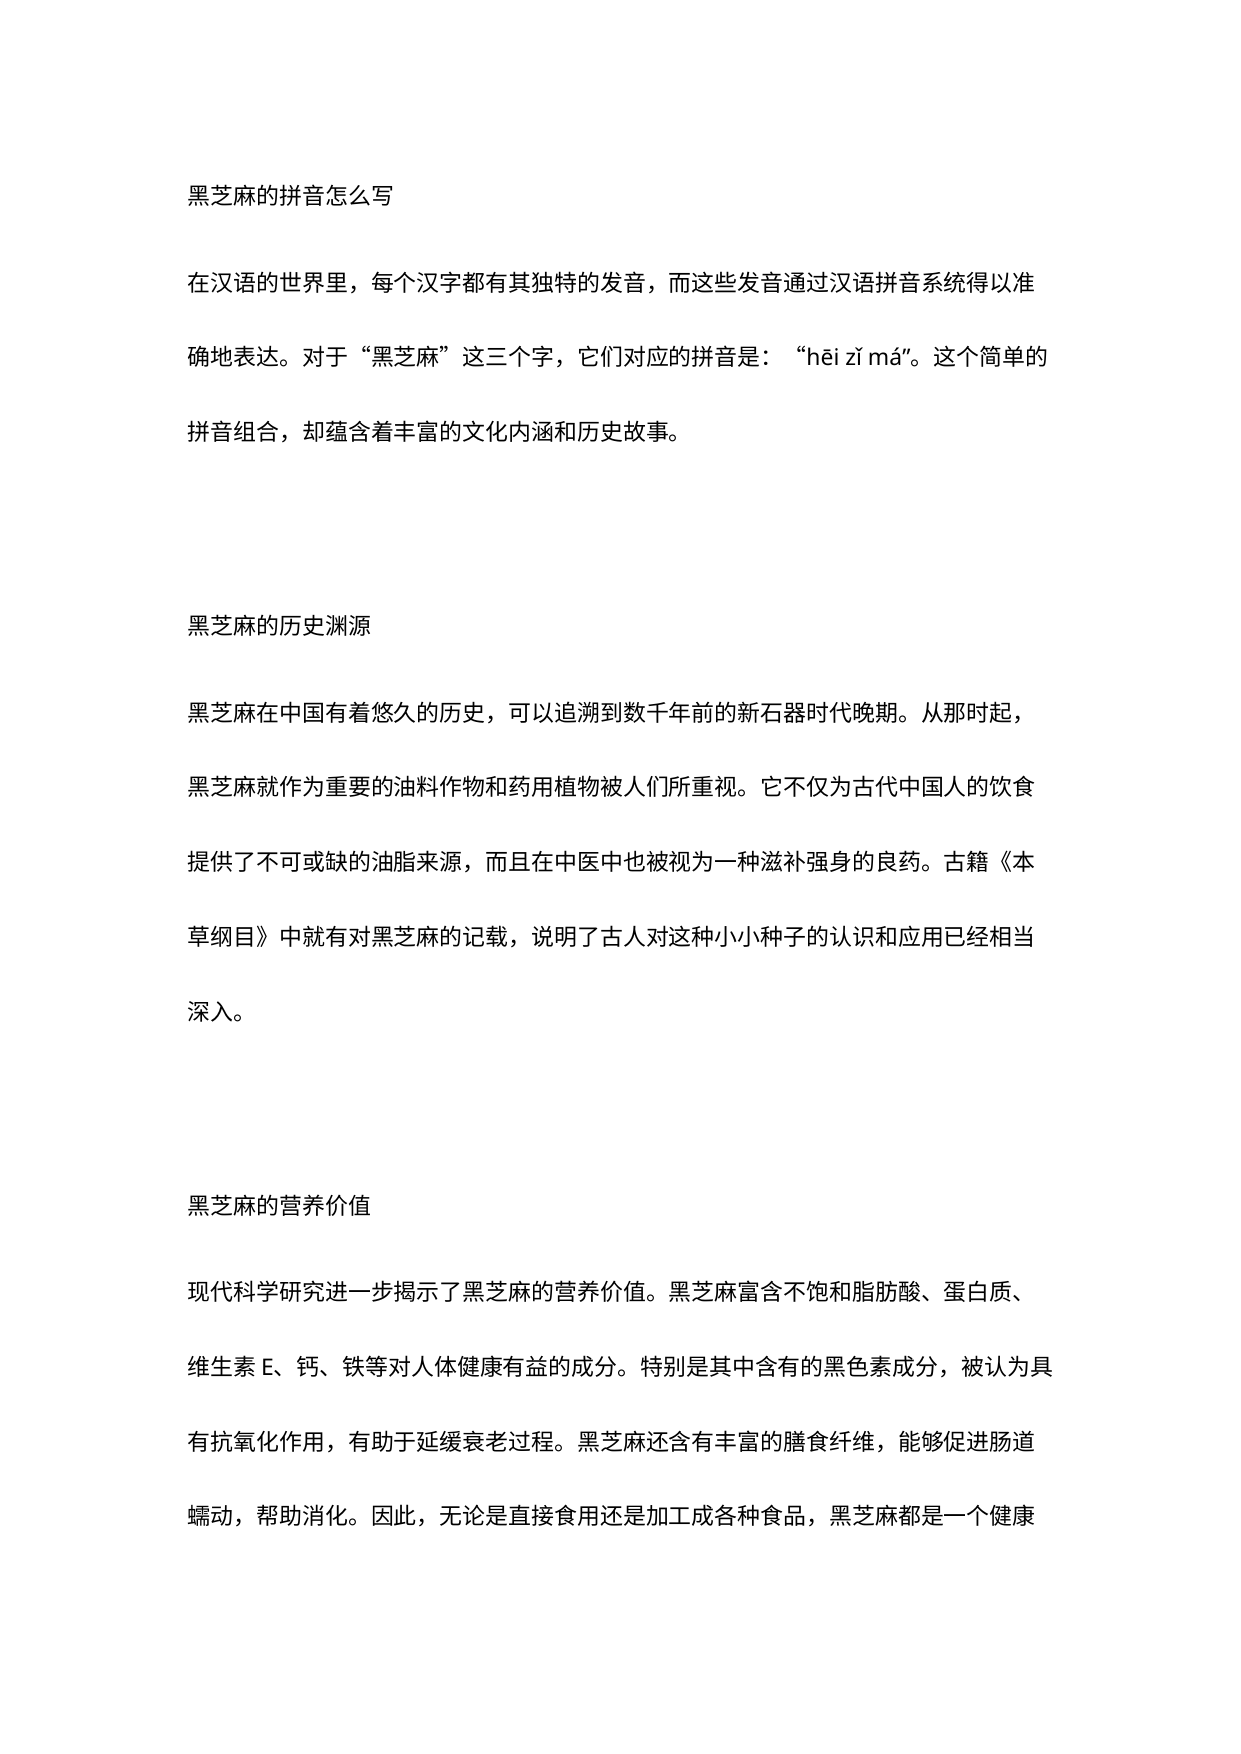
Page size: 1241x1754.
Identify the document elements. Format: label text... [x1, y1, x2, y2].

text 黑芝麻的历史渊源 [187, 592, 1053, 657]
text 黑芝麻在中国有着悠久的历史，可以追溯到数千年前的新石器时代晚期。从那时起，黑芝麻就作为重要的油料作物和药用植物被人们所重视。它不仅为古代中国人的饮食提供了不可或缺的油脂来源，而且在中医中也被视为一种滋补强身的良药。古籍《本草纲目》中就有对黑芝麻的记载，说明了古人对这种小小种子的认识和应用已经相当深入。 [187, 679, 1053, 1042]
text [187, 1258, 1053, 1547]
text 黑芝麻的拼音怎么写 [187, 162, 1053, 227]
text 黑芝麻的营养价值 [187, 1172, 1053, 1237]
text 在汉语的世界里，每个汉字都有其独特的发音，而这些发音通过汉语拼音系统得以准确地表达。对于“黑芝麻”这三个字，它们对应的拼音是：“hēi zǐ má”。这个简单的拼音组合，却蕴含着丰富的文化内涵和历史故事。 [187, 248, 1053, 463]
